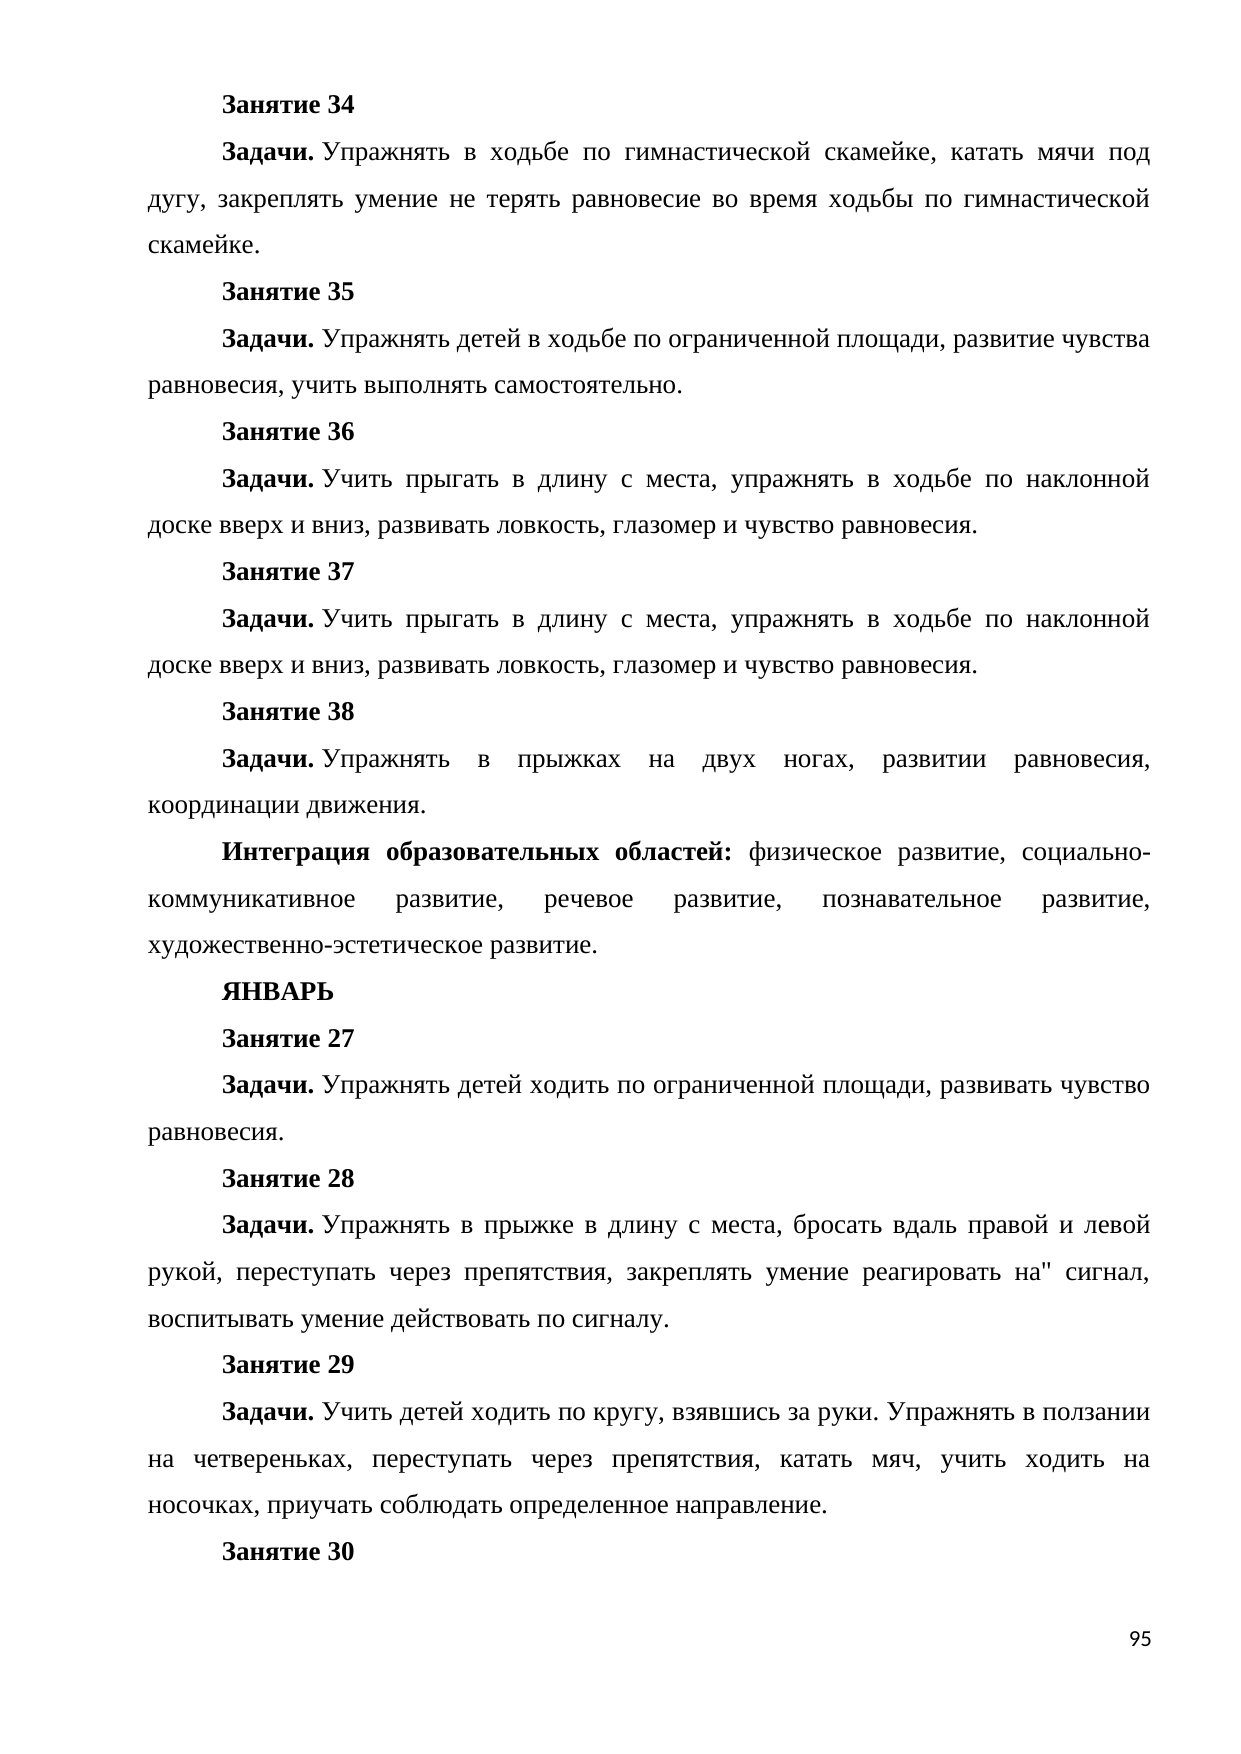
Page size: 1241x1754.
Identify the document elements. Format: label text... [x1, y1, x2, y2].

text Занятие 37 [148, 555, 1152, 586]
text Задачи. Учить прыгать в длину с места, упражнять в ходьбе по наклонной доске вверх и вниз, развивать ловкость, глазомер и чувство равновесия. [148, 462, 1152, 540]
text Занятие 28 [148, 1162, 1152, 1193]
text Занятие 35 [148, 275, 1152, 306]
text Занятие 30 [148, 1535, 1152, 1566]
text Занятие 36 [148, 415, 1152, 446]
text Задачи. Упражнять детей ходить по ограниченной площади, развивать чувство равновесия. [148, 1069, 1152, 1146]
text Задачи. Упражнять детей в ходьбе по ограниченной площади, развитие чувства равновесия, учить выполнять самостоятельно. [148, 322, 1152, 400]
text Занятие 34 [148, 89, 1152, 120]
text Задачи. Учить прыгать в длину с места, упражнять в ходьбе по наклонной доске вверх и вниз, развивать ловкость, глазомер и чувство равновесия. [148, 602, 1152, 680]
text Занятие 38 [148, 695, 1152, 726]
text Интеграция образовательных областей: физическое развитие, социально-коммуникативное развитие, речевое развитие, познавательное развитие, художественно-эстетическое развитие. [148, 835, 1152, 960]
text Задачи. Упражнять в прыжке в длину с места, бросать вдаль правой и левой рукой, переступать через препятствия, закреплять умение реагировать на" сигнал, воспитывать умение действовать по сигналу. [148, 1209, 1152, 1333]
text Занятие 27 [148, 1022, 1152, 1053]
text Занятие 29 [148, 1349, 1152, 1380]
text Задачи. Упражнять в прыжках на двух ногах, развитии равновесия, координации движения. [148, 742, 1152, 820]
text ЯНВАРЬ [148, 975, 1152, 1006]
text Задачи. Учить детей ходить по кругу, взявшись за руки. Упражнять в ползании на четвереньках, переступать через препятствия, катать мяч, учить ходить на носочках, приучать соблюдать определенное направление. [148, 1395, 1152, 1520]
text Задачи. Упражнять в ходьбе по гимнастической скамейке, катать мячи под дугу, закреплять умение не терять равновесие во время ходьбы по гимнастической скамейке. [148, 135, 1152, 260]
